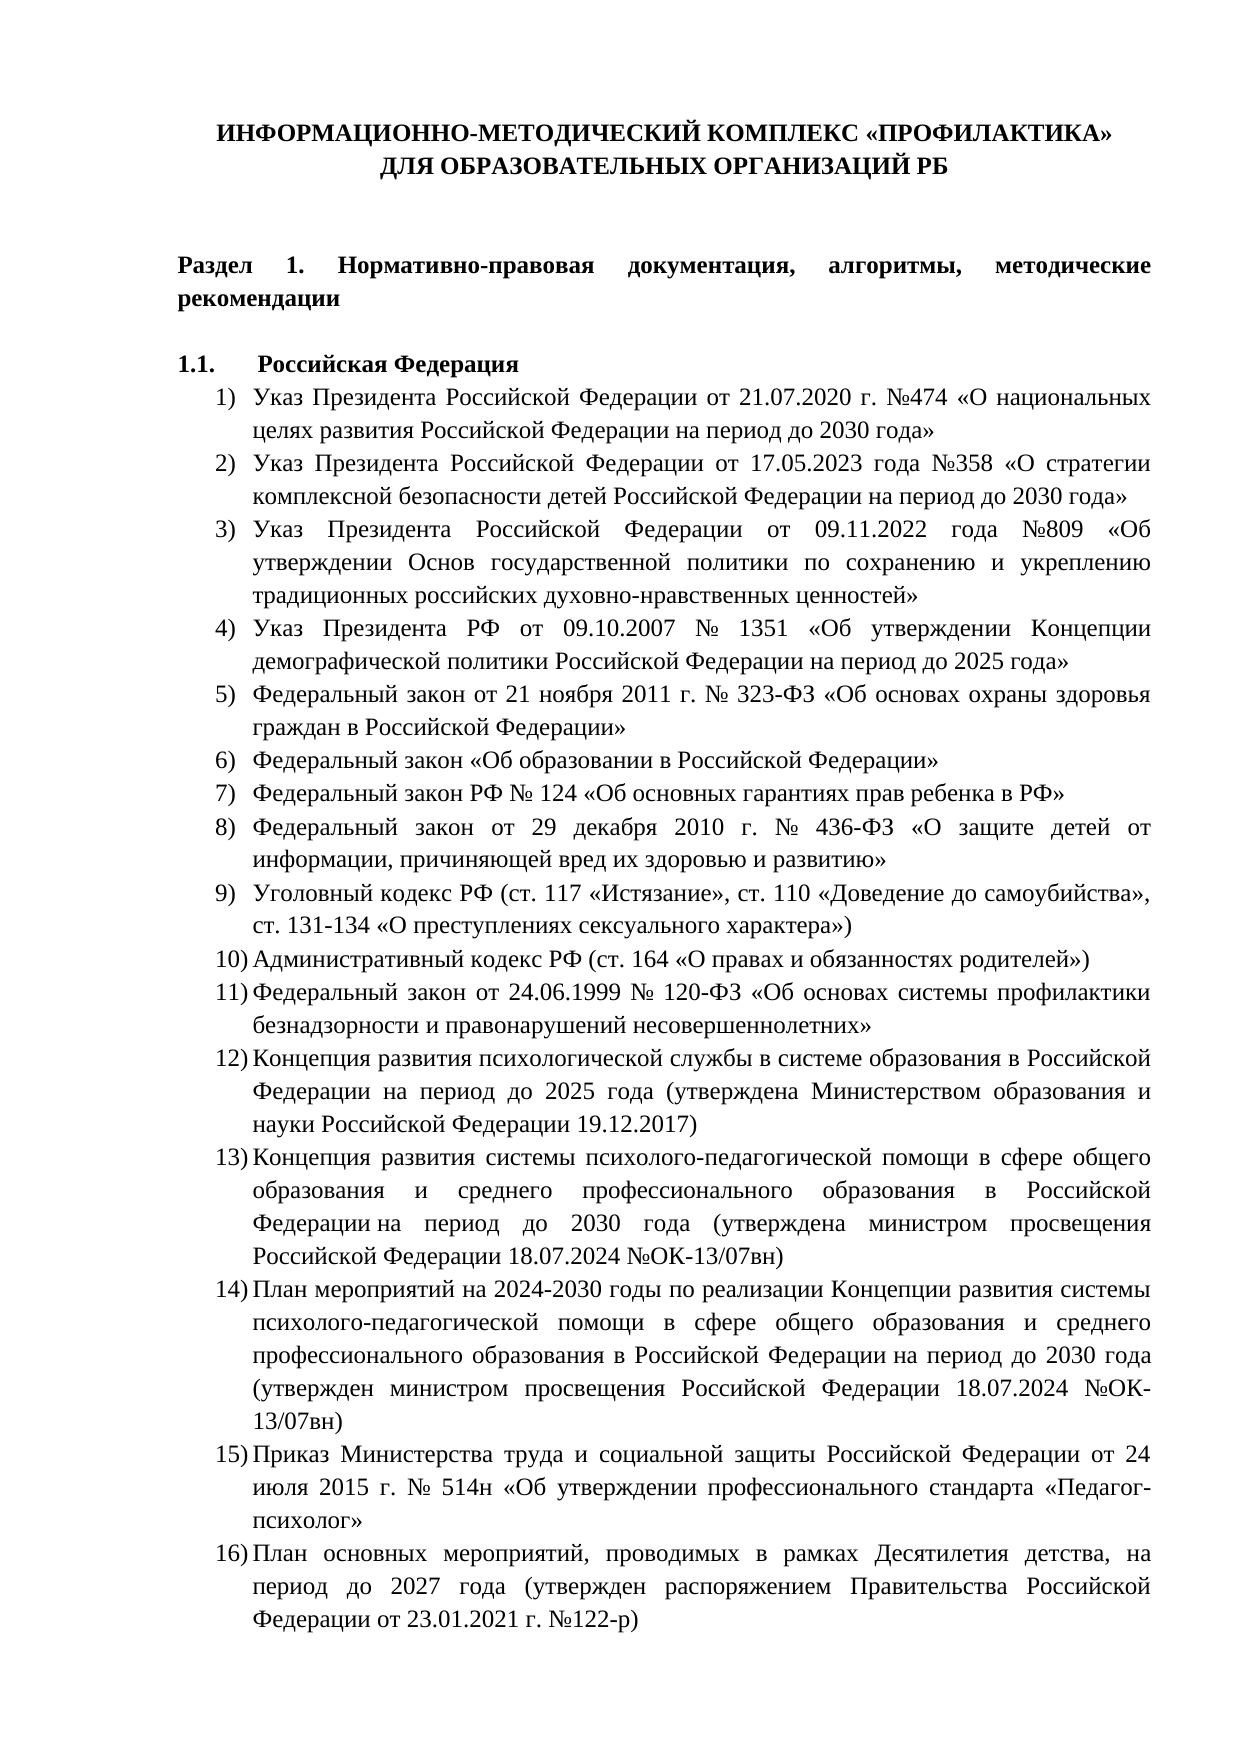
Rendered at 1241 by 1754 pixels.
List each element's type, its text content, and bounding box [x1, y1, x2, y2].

list Федеральный закон от 24.06.1999 № 120-ФЗ «Об основах системы профилактики безнадзорности и правонарушений несовершеннолетних» [215, 977, 1152, 1038]
list Указ Президента Российской Федерации от 21.07.2020 г. №474 «О национальных целях развития Российской Федерации на период до 2030 года» [215, 382, 1152, 444]
list Указ Президента РФ от 09.10.2007 № 1351 «Об утверждении Концепции демографической политики Российской Федерации на период до 2025 года» [215, 613, 1152, 675]
list Уголовный кодекс РФ (ст. 117 «Истязание», ст. 110 «Доведение до самоубийства», ст. 131-134 «О преступлениях сексуального характера») [215, 878, 1152, 939]
list Указ Президента Российской Федерации от 17.05.2023 года №358 «О стратегии комплексной безопасности детей Российской Федерации на период до 2030 года» [215, 448, 1152, 510]
list Федеральный закон от 29 декабря 2010 г. № 436-ФЗ «О защите детей от информации, причиняющей вред их здоровью и развитию» [215, 812, 1152, 873]
list Административный кодекс РФ (ст. 164 «О правах и обязанностях родителей») [215, 944, 1152, 972]
text Раздел 1. Нормативно-правовая документация, алгоритмы, методические рекомендации [177, 250, 1152, 312]
list План мероприятий на 2024-2030 годы по реализации Концепции развития системы психолого-педагогической помощи в сфере общего образования и среднего профессионального образования в Российской Федерации на период до 2030 года (утвержден министром просвещения Российской Федерации 18.07.2024 №ОК-13/07вн) [215, 1274, 1152, 1435]
list Федеральный закон от 21 ноября 2011 г. № 323-ФЗ «Об основах охраны здоровья граждан в Российской Федерации» [215, 679, 1152, 741]
list Указ Президента Российской Федерации от 09.11.2022 года №809 «Об утверждении Основ государственной политики по сохранению и укреплению традиционных российских духовно-нравственных ценностей» [215, 514, 1152, 609]
list Приказ Министерства труда и социальной защиты Российской Федерации от 24 июля 2015 г. № 514н «Об утверждении профессионального стандарта «Педагог-психолог» [215, 1439, 1152, 1534]
list Концепция развития психологической службы в системе образования в Российской Федерации на период до 2025 года (утверждена Министерством образования и науки Российской Федерации 19.12.2017) [215, 1043, 1152, 1137]
list Концепция развития системы психолого-педагогической помощи в сфере общего образования и среднего профессионального образования в Российской Федерации на период до 2030 года (утверждена министром просвещения Российской Федерации 18.07.2024 №ОК-13/07вн) [215, 1142, 1152, 1269]
list Федеральный закон РФ № 124 «Об основных гарантиях прав ребенка в РФ» [215, 778, 1152, 807]
list Российская Федерация [177, 349, 1152, 378]
text ИНФОРМАЦИОННО-МЕТОДИЧЕСКИЙ КОМПЛЕКС «ПРОФИЛАКТИКА» [177, 118, 1152, 147]
text ДЛЯ ОБРАЗОВАТЕЛЬНЫХ ОРГАНИЗАЦИЙ РБ [177, 151, 1152, 180]
list Федеральный закон «Об образовании в Российской Федерации» [215, 746, 1152, 774]
list План основных мероприятий, проводимых в рамках Десятилетия детства, на период до 2027 года (утвержден распоряжением Правительства Российской Федерации от 23.01.2021 г. №122-р) [215, 1538, 1152, 1633]
